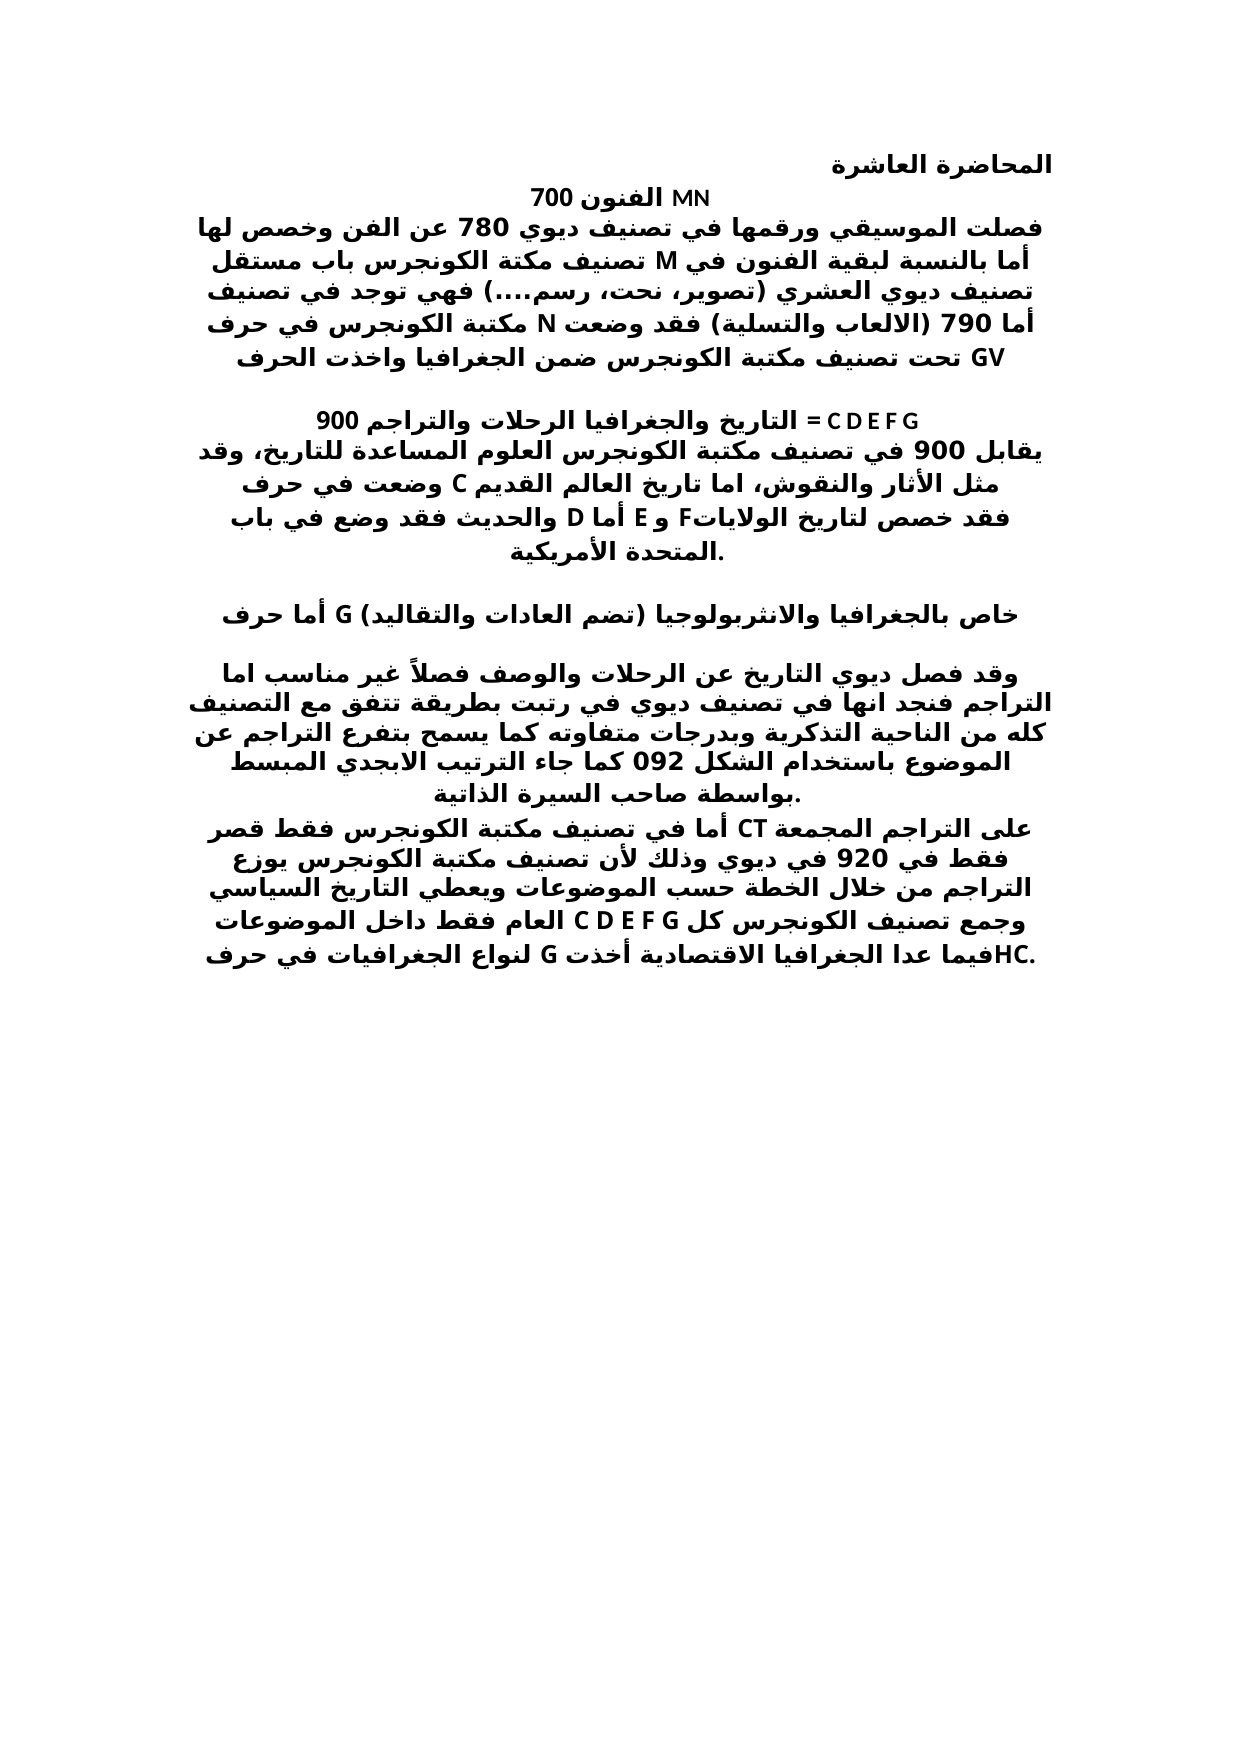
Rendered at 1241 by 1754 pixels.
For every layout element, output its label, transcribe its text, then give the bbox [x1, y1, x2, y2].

text المحاضرة العاشرة [187, 150, 1053, 179]
text 700 الفنون MN فصلت الموسيقي ورقمها في تصنيف ديوي 780 عن الفن وخصص لها تصنيف مكتة الكونجرس باب مستقل M أما بالنسبة لبقية الفنون في تصنيف ديوي العشري (تصوير، نحت، رسم....) فهي توجد في تصنيف مكتبة الكونجرس في حرف N أما 790 (الالعاب والتسلية) فقد وضعت تحت تصنيف مكتبة الكونجرس ضمن الجغرافيا واخذت الحرف GV 900 التاريخ والجغرافيا الرحلات والتراجم = C D E F G يقابل 900 في تصنيف مكتبة الكونجرس العلوم المساعدة للتاريخ، وقد وضعت في حرف C مثل الأثار والنقوش، اما تاريخ العالم القديم والحديث فقد وضع في باب D أما E و Fفقد خصص لتاريخ الولايات المتحدة الأمريكية. أما حرف G خاص بالجغرافيا والانثربولوجيا (تضم العادات والتقاليد) وقد فصل ديوي التاريخ عن الرحلات والوصف فصلاً غير مناسب اما التراجم فنجد انها في تصنيف ديوي في رتبت بطريقة تتفق مع التصنيف كله من الناحية التذكرية وبدرجات متفاوته كما يسمح بتفرع التراجم عن الموضوع باستخدام الشكل 092 كما جاء الترتيب الابجدي المبسط بواسطة صاحب السيرة الذاتية. أما في تصنيف مكتبة الكونجرس فقط قصر CT على التراجم المجمعة فقط في 920 في ديوي وذلك لأن تصنيف مكتبة الكونجرس يوزع التراجم من خلال الخطة حسب الموضوعات ويعطي التاريخ السياسي العام فقط داخل الموضوعات C D E F G وجمع تصنيف الكونجرس كل لنواع الجغرافيات في حرف G فيما عدا الجغرافيا الاقتصادية أخذتHC. [187, 179, 1053, 971]
